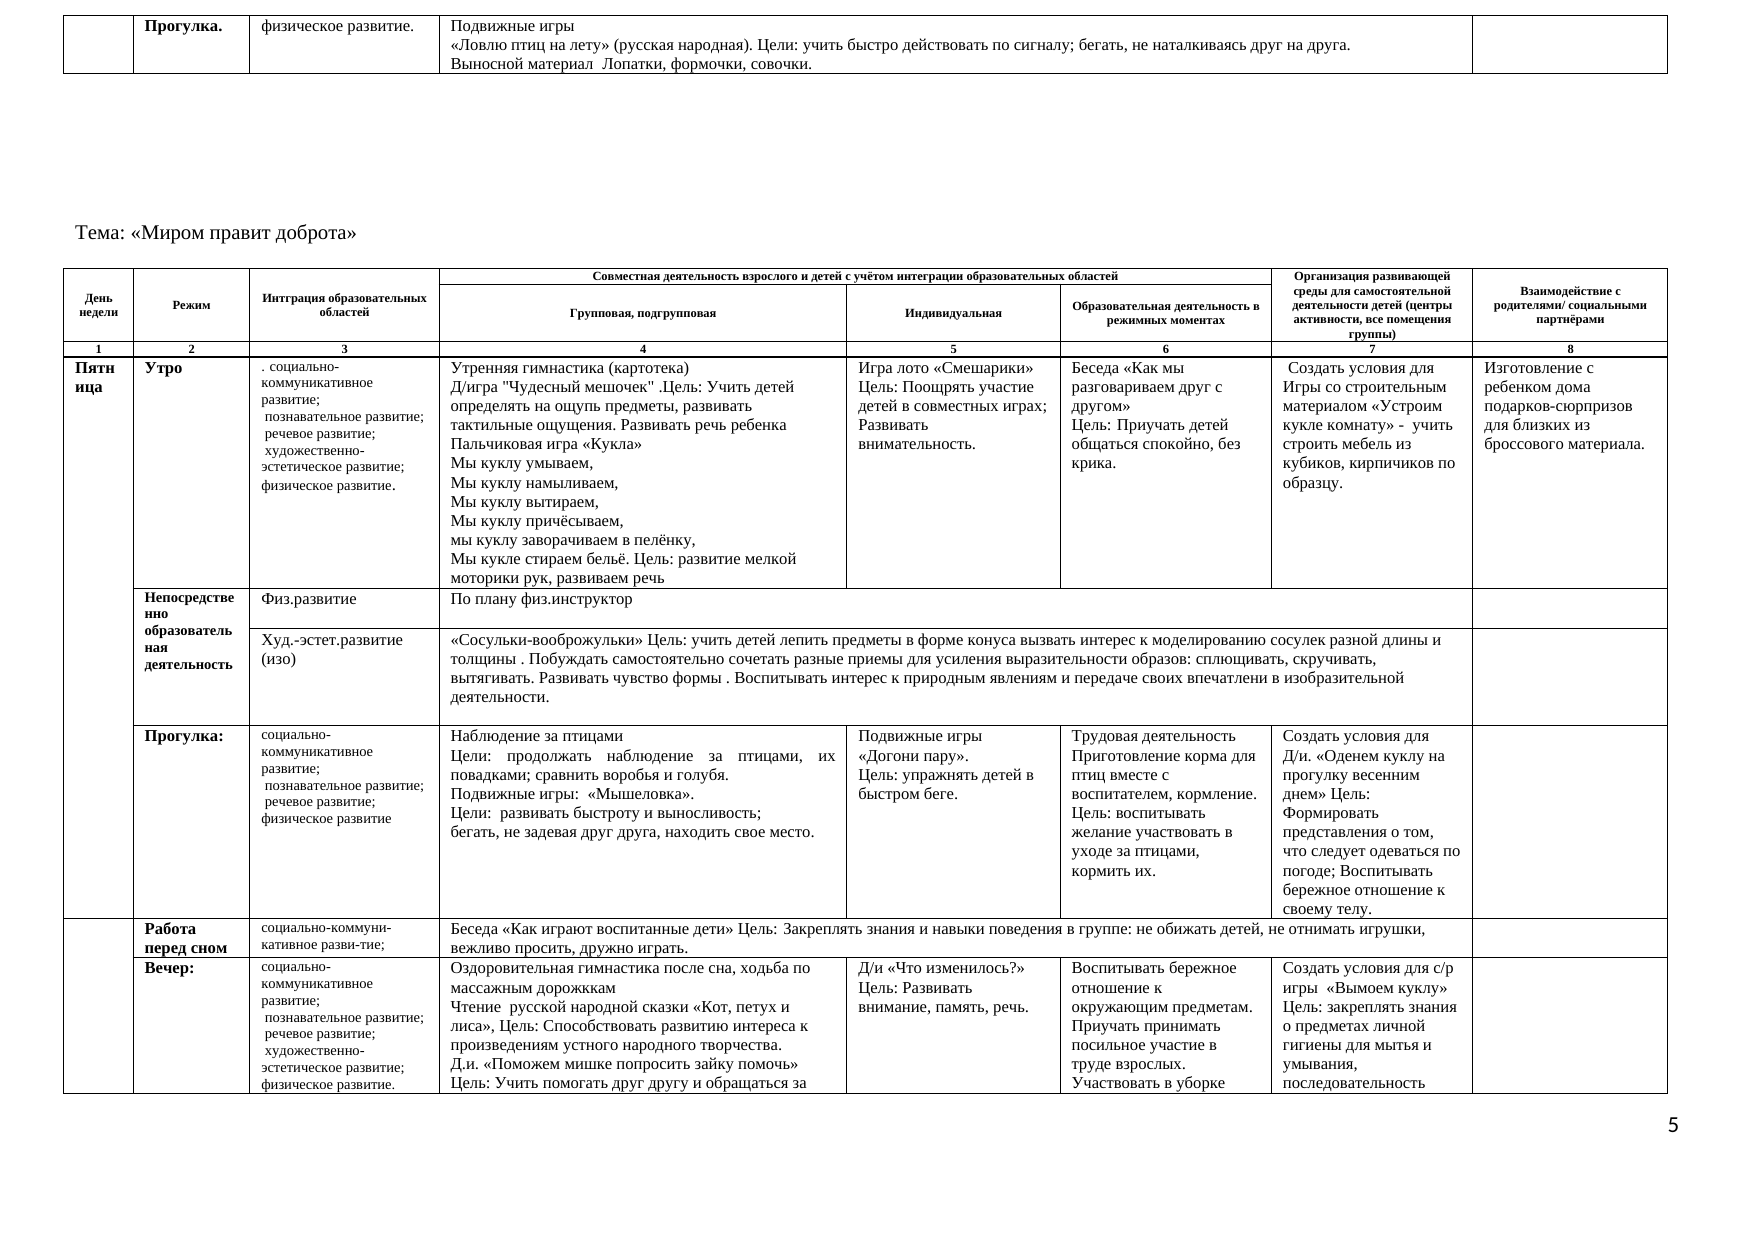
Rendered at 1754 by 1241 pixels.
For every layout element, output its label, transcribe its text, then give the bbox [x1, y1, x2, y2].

table_cell Беседа «Как мы разговариваем друг с другом» Цель: Приучать детей общаться спокойно, без крика. [1061, 358, 1271, 587]
table_cell Худ.-эстет.развитие (изо) [250, 629, 439, 725]
table_cell 5 [847, 342, 1060, 356]
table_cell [847, 958, 1060, 1092]
table_cell Создать условия для Д/и. «Оденем куклу на прогулку весенним днем» Цель: Формировать представления о том, что следует одеваться по погоде; Воспитывать бережное отношение к своему телу. [1272, 726, 1472, 918]
table_cell 7 [1272, 342, 1472, 356]
table_cell Образовательная деятельность в режимных моментах [1061, 285, 1271, 341]
table_cell По плану физ.инструктор [440, 589, 1472, 628]
table_cell Пятница [64, 358, 133, 918]
table_cell «Сосульки-вооброжульки» Цель: учить детей лепить предметы в форме конуса вызвать интерес к моделированию сосулек разной длины и толщины . Побуждать самостоятельно сочетать разные приемы для усиления выразительности образов: сплющивать, скручивать, вытягивать. Развивать чувство формы . Воспитывать интерес к природным явлениям и передаче своих впечатлени в изобразительной деятельности. [440, 629, 1472, 725]
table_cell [1272, 958, 1472, 1092]
table_cell 8 [1473, 342, 1667, 356]
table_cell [1061, 958, 1271, 1092]
table_cell Групповая, подгрупповая [440, 285, 846, 341]
table_header Интграция образовательных областей [250, 269, 439, 341]
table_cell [440, 958, 846, 1092]
table_cell Прогулка. [134, 16, 249, 73]
table_header Режим [134, 269, 249, 341]
table_cell Утренняя гимнастика (картотека) Д/игра "Чудесный мешочек" .Цель: Учить детей определять на ощупь предметы, развивать тактильные ощущения. Развивать речь ребенка Пальчиковая игра «Кукла» Мы куклу умываем, Мы куклу намыливаем, Мы куклу вытираем, Мы куклу причёсываем, мы куклу заворачиваем в пелёнку, Мы кукле стираем бельё. Цель: развитие мелкой моторики рук, развиваем речь [440, 358, 846, 587]
table_cell [1473, 16, 1667, 73]
table_cell социально-коммуникативное развитие; познавательное развитие; речевое развитие; физическое развитие [250, 726, 439, 918]
table_cell [1473, 589, 1667, 628]
table_cell Изготовление с ребенком дома подарков-сюрпризов для близких из броссового материала. [1473, 358, 1667, 587]
table_cell Физ.развитие [250, 589, 439, 628]
text Тема: «Миром правит доброта» [75, 220, 1679, 244]
table_cell Наблюдение за птицами Цели: продолжать наблюдение за птицами, их повадками; сравнить воробья и голубя. Подвижные игры: «Мышеловка». Цели: развивать быстроту и выносливость; бегать, не задевая друг друга, находить свое место. [440, 726, 846, 918]
table_cell Вечер: [134, 958, 249, 1092]
table_cell . социально-коммуникативное развитие; познавательное развитие; речевое развитие; художественно-эстетическое развитие; физическое развитие. [250, 358, 439, 587]
table_cell [1473, 958, 1667, 1092]
table_cell Подвижные игры «Догони пару». Цель: упражнять детей в быстром беге. [847, 726, 1060, 918]
table_cell Игра лото «Смешарики» Цель: Поощрять участие детей в совместных играх; Развивать внимательность. [847, 358, 1060, 587]
table_cell [64, 919, 133, 1092]
table_cell Утро [134, 358, 249, 587]
table_cell Подвижные игры «Ловлю птиц на лету» (русская народная). Цели: учить быстро действовать по сигналу; бегать, не наталкиваясь друг на друга. Выносной материал Лопатки, формочки, совочки. [440, 16, 1472, 73]
table_cell 2 [134, 342, 249, 356]
table_cell 6 [1061, 342, 1271, 356]
table_cell физическое развитие. [250, 16, 439, 73]
table_cell Индивидуальная [847, 285, 1060, 341]
table_cell [1473, 726, 1667, 918]
table_header Совместная деятельность взрослого и детей с учётом интеграции образовательных областей [440, 269, 1271, 283]
table_header День недели [64, 269, 133, 341]
table_cell Прогулка: [134, 726, 249, 918]
table_cell [1473, 919, 1667, 957]
table_cell Беседа «Как играют воспитанные дети» Цель: Закреплять знания и навыки поведения в группе: не обижать детей, не отнимать игрушки, вежливо просить, дружно играть. [440, 919, 1472, 957]
table_header Организация развивающей среды для самостоятельной деятельности детей (центры активности, все помещения группы) [1272, 269, 1472, 341]
table_cell Непосредственно образовательная деятельность [134, 589, 249, 725]
table_cell Создать условия для Игры со строительным материалом «Устроим кукле комнату» - учить строить мебель из кубиков, кирпичиков по образцу. [1272, 358, 1472, 587]
table_cell 4 [440, 342, 846, 356]
table_cell 1 [64, 342, 133, 356]
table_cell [250, 958, 439, 1092]
table_cell [1473, 629, 1667, 725]
table_cell Трудовая деятельность Приготовление корма для птиц вместе с воспитателем, кормление. Цель: воспитывать желание участвовать в уходе за птицами, кормить их. [1061, 726, 1271, 918]
table_cell социально-коммуни-кативное разви-тие; [250, 919, 439, 957]
table_cell Работа перед сном [134, 919, 249, 957]
table_cell 3 [250, 342, 439, 356]
table_header Взаимодействие с родителями/ социальными партнёрами [1473, 269, 1667, 341]
